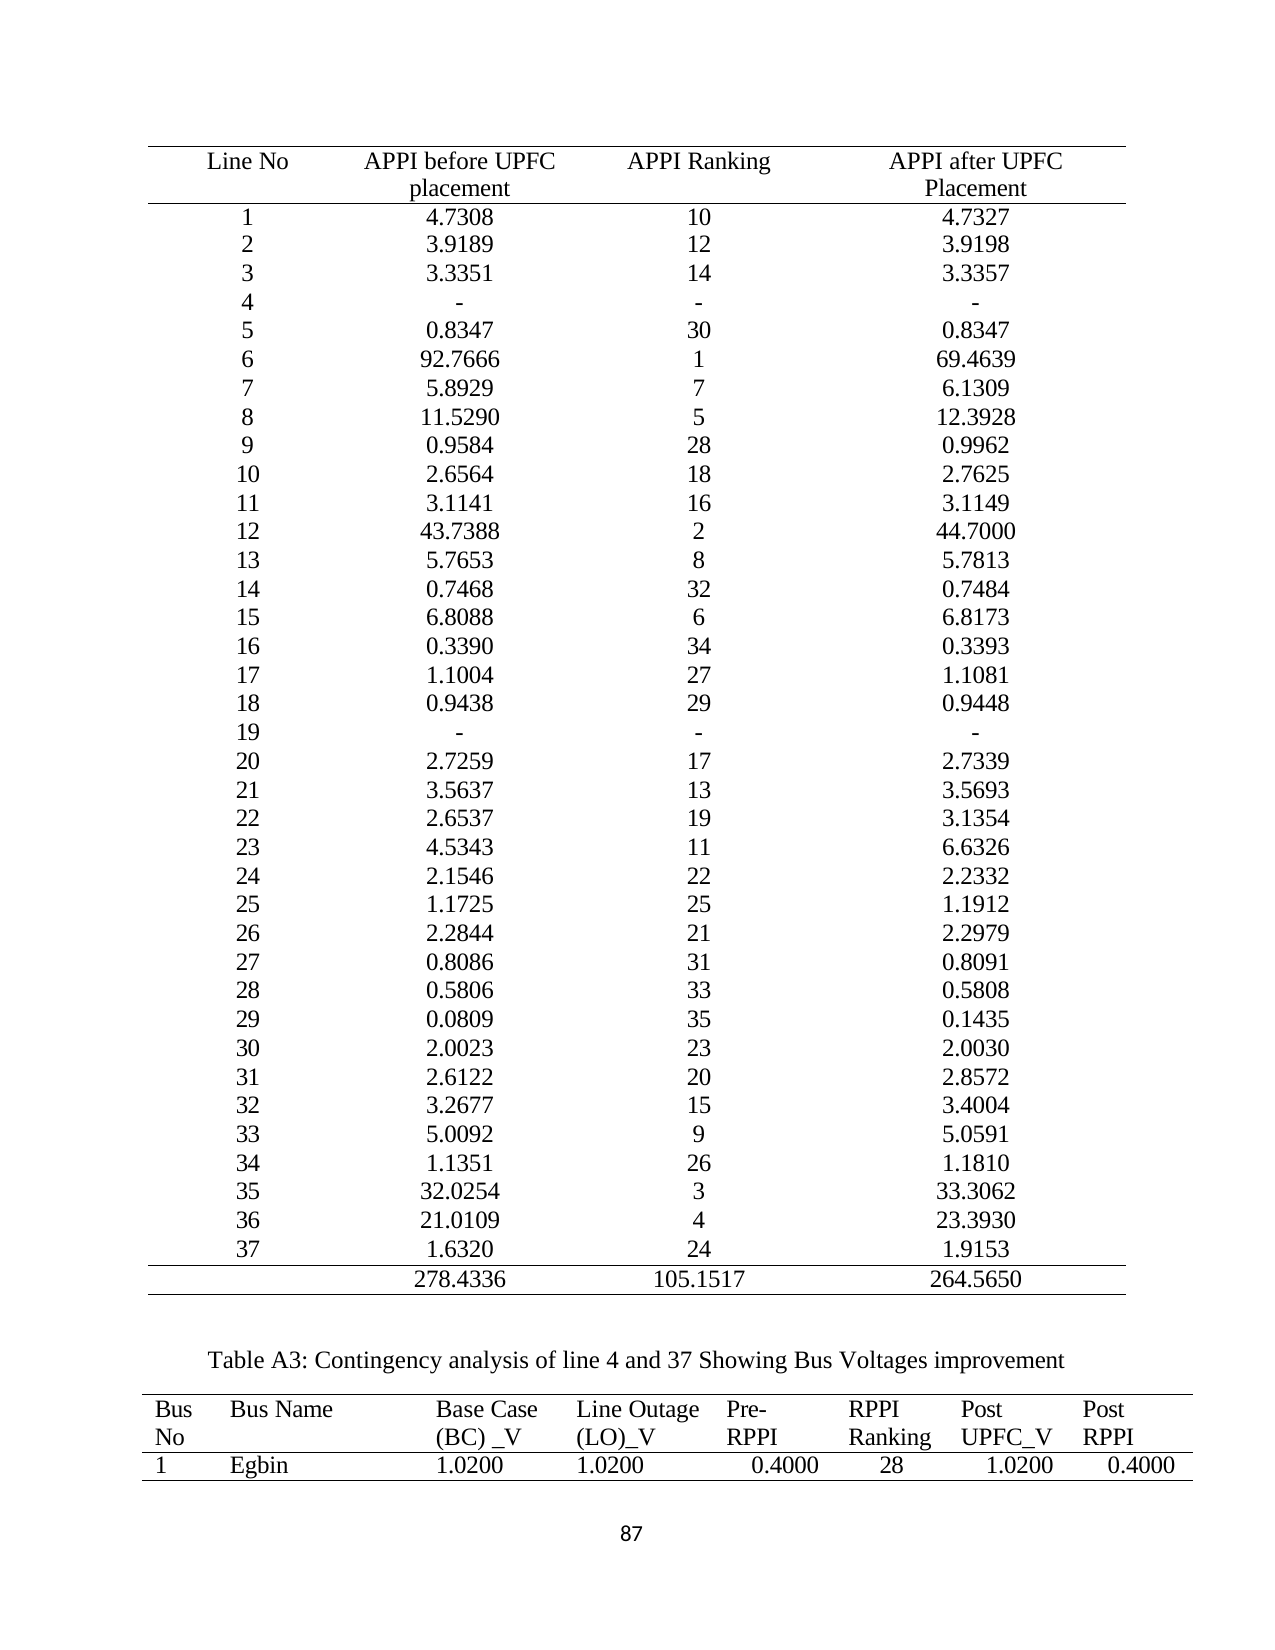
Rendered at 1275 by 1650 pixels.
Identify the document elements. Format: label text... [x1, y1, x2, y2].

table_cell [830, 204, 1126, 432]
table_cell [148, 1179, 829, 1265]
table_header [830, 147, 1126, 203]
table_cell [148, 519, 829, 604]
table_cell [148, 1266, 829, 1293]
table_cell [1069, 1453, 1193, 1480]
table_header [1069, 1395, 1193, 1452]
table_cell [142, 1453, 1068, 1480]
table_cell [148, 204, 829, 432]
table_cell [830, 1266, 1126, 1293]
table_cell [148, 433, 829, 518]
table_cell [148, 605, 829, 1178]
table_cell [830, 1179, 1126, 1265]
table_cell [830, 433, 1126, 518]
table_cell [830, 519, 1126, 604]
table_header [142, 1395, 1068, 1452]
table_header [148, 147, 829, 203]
text Table A3: Contingency analysis of line 4 and 37 Showing Bus Voltages improvement [207, 1345, 1204, 1374]
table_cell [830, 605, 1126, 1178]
